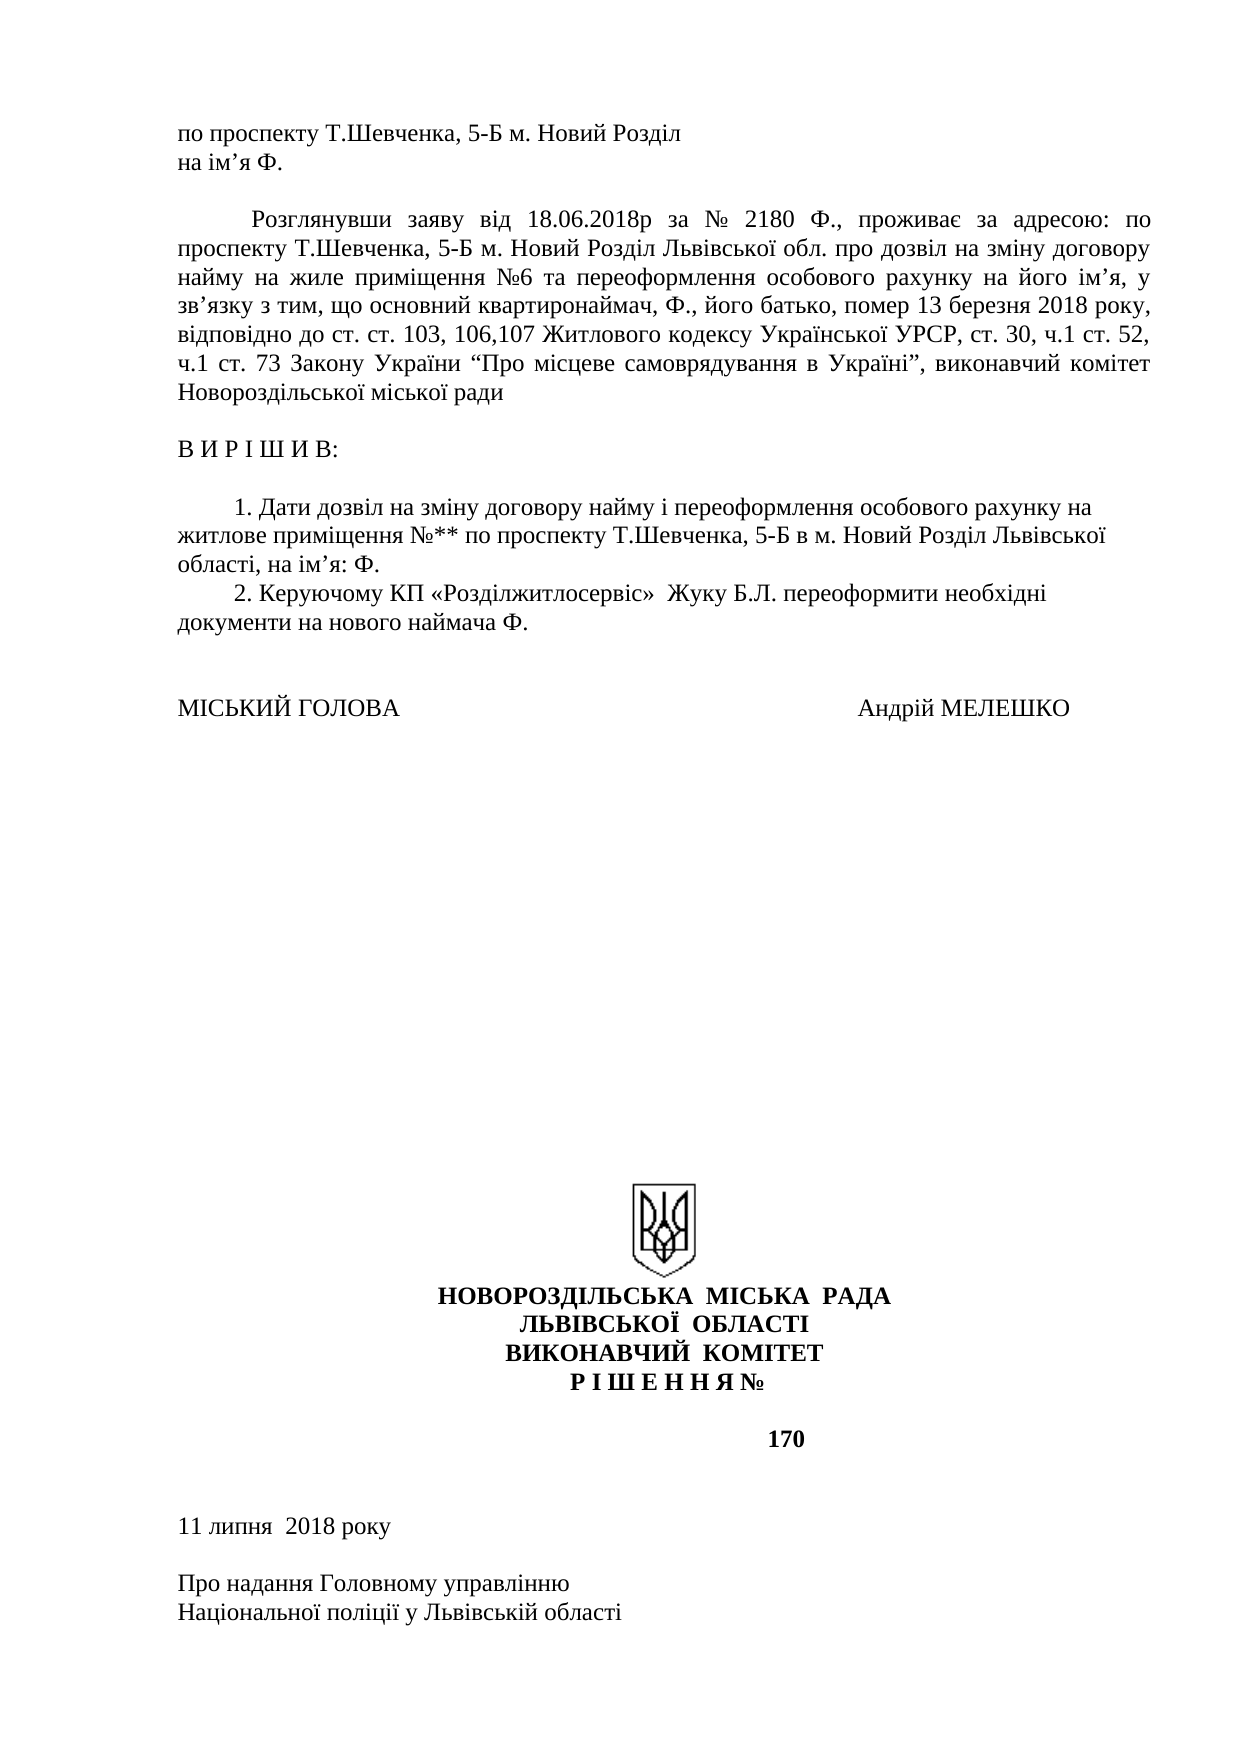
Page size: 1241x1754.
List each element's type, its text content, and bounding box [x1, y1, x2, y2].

text В И Р І Ш И В: [177, 434, 1152, 463]
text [177, 1568, 702, 1626]
text 170 [693, 1424, 1152, 1453]
text Р І Ш Е Н Н Я № [177, 1367, 1152, 1396]
text на ім’я Ф. [177, 147, 1152, 176]
text ВИКОНАВЧИЙ КОМІТЕТ [177, 1338, 1152, 1367]
text ЛЬВІВСЬКОЇ ОБЛАСТІ [177, 1309, 1152, 1338]
text Розглянувши заяву від 18.06.2018р за № 2180 Ф., проживає за адресою: по проспекту Т.Шевченка, 5-Б м. Новий Розділ Львівської обл. про дозвіл на зміну договору найму на жиле приміщення №6 та переоформлення особового рахунку на його ім’я, у зв’язку з тим, що основний квартиронаймач, Ф., його батько, помер 13 березня 2018 року, відповідно до ст. ст. 103, 106,107 Житлового кодексу Української УРСР, ст. 30, ч.1 ст. 52, ч.1 ст. 73 Закону України “Про місцеве самоврядування в Україні”, виконавчий комітет Новороздільської міської ради [177, 204, 1152, 406]
text по проспекту Т.Шевченка, 5-Б м. Новий Розділ [177, 118, 1152, 147]
text 11 липня 2018 року [177, 1511, 1152, 1539]
text 1. Дати дозвіл на зміну договору найму і переоформлення особового рахунку на житлове приміщення №** по проспекту Т.Шевченка, 5-Б в м. Новий Розділ Львівської області, на ім’я: Ф. [177, 492, 1152, 578]
picture [570, 1181, 759, 1281]
text НОВОРОЗДІЛЬСЬКА МІСЬКА РАДА [177, 1281, 1152, 1309]
text МІСЬКИЙ ГОЛОВА Андрій МЕЛЕШКО [177, 693, 1152, 722]
text 2. Керуючому КП «Розділжитлосервіс» Жуку Б.Л. переоформити необхідні документи на нового наймача Ф. [177, 578, 1152, 636]
